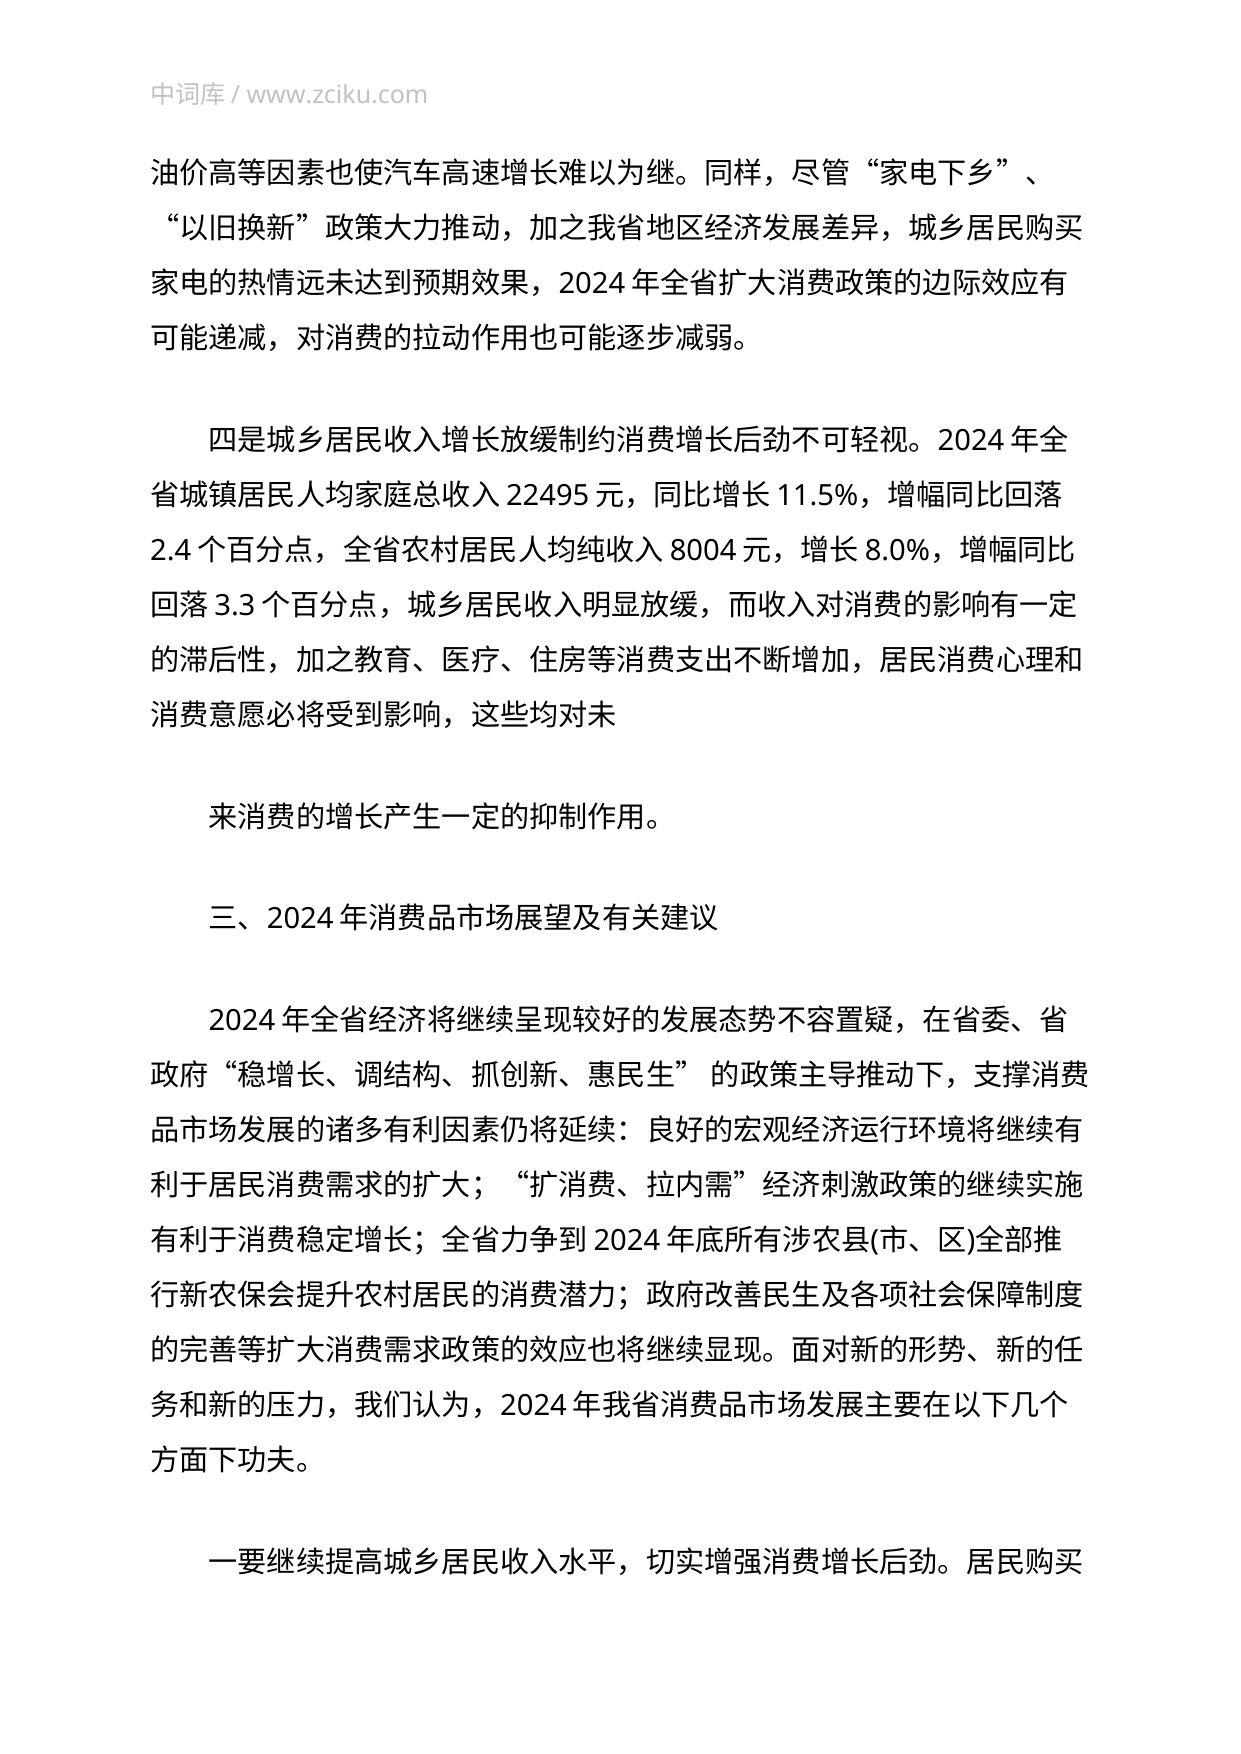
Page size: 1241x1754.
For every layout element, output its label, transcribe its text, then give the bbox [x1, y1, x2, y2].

text 来消费的增长产生一定的抑制作用。 [150, 793, 1090, 836]
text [150, 1538, 1090, 1581]
text 三、2024年消费品市场展望及有关建议 [150, 895, 1090, 937]
text 四是城乡居民收入增长放缓制约消费增长后劲不可轻视。2024年全省城镇居民人均家庭总收入22495元，同比增长11.5%，增幅同比回落2.4个百分点，全省农村居民人均纯收入8004元，增长8.0%，增幅同比回落3.3个百分点，城乡居民收入明显放缓，而收入对消费的影响有一定的滞后性，加之教育、医疗、住房等消费支出不断增加，居民消费心理和消费意愿必将受到影响，这些均对未 [150, 417, 1090, 734]
text 2024年全省经济将继续呈现较好的发展态势不容置疑，在省委、省政府“稳增长、调结构、抓创新、惠民生” 的政策主导推动下，支撑消费品市场发展的诸多有利因素仍将延续：良好的宏观经济运行环境将继续有利于居民消费需求的扩大；“扩消费、拉内需”经济刺激政策的继续实施有利于消费稳定增长；全省力争到2024年底所有涉农县(市、区)全部推行新农保会提升农村居民的消费潜力；政府改善民生及各项社会保障制度的完善等扩大消费需求政策的效应也将继续显现。面对新的形势、新的任务和新的压力，我们认为，2024年我省消费品市场发展主要在以下几个方面下功夫。 [150, 997, 1090, 1479]
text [150, 150, 1090, 357]
